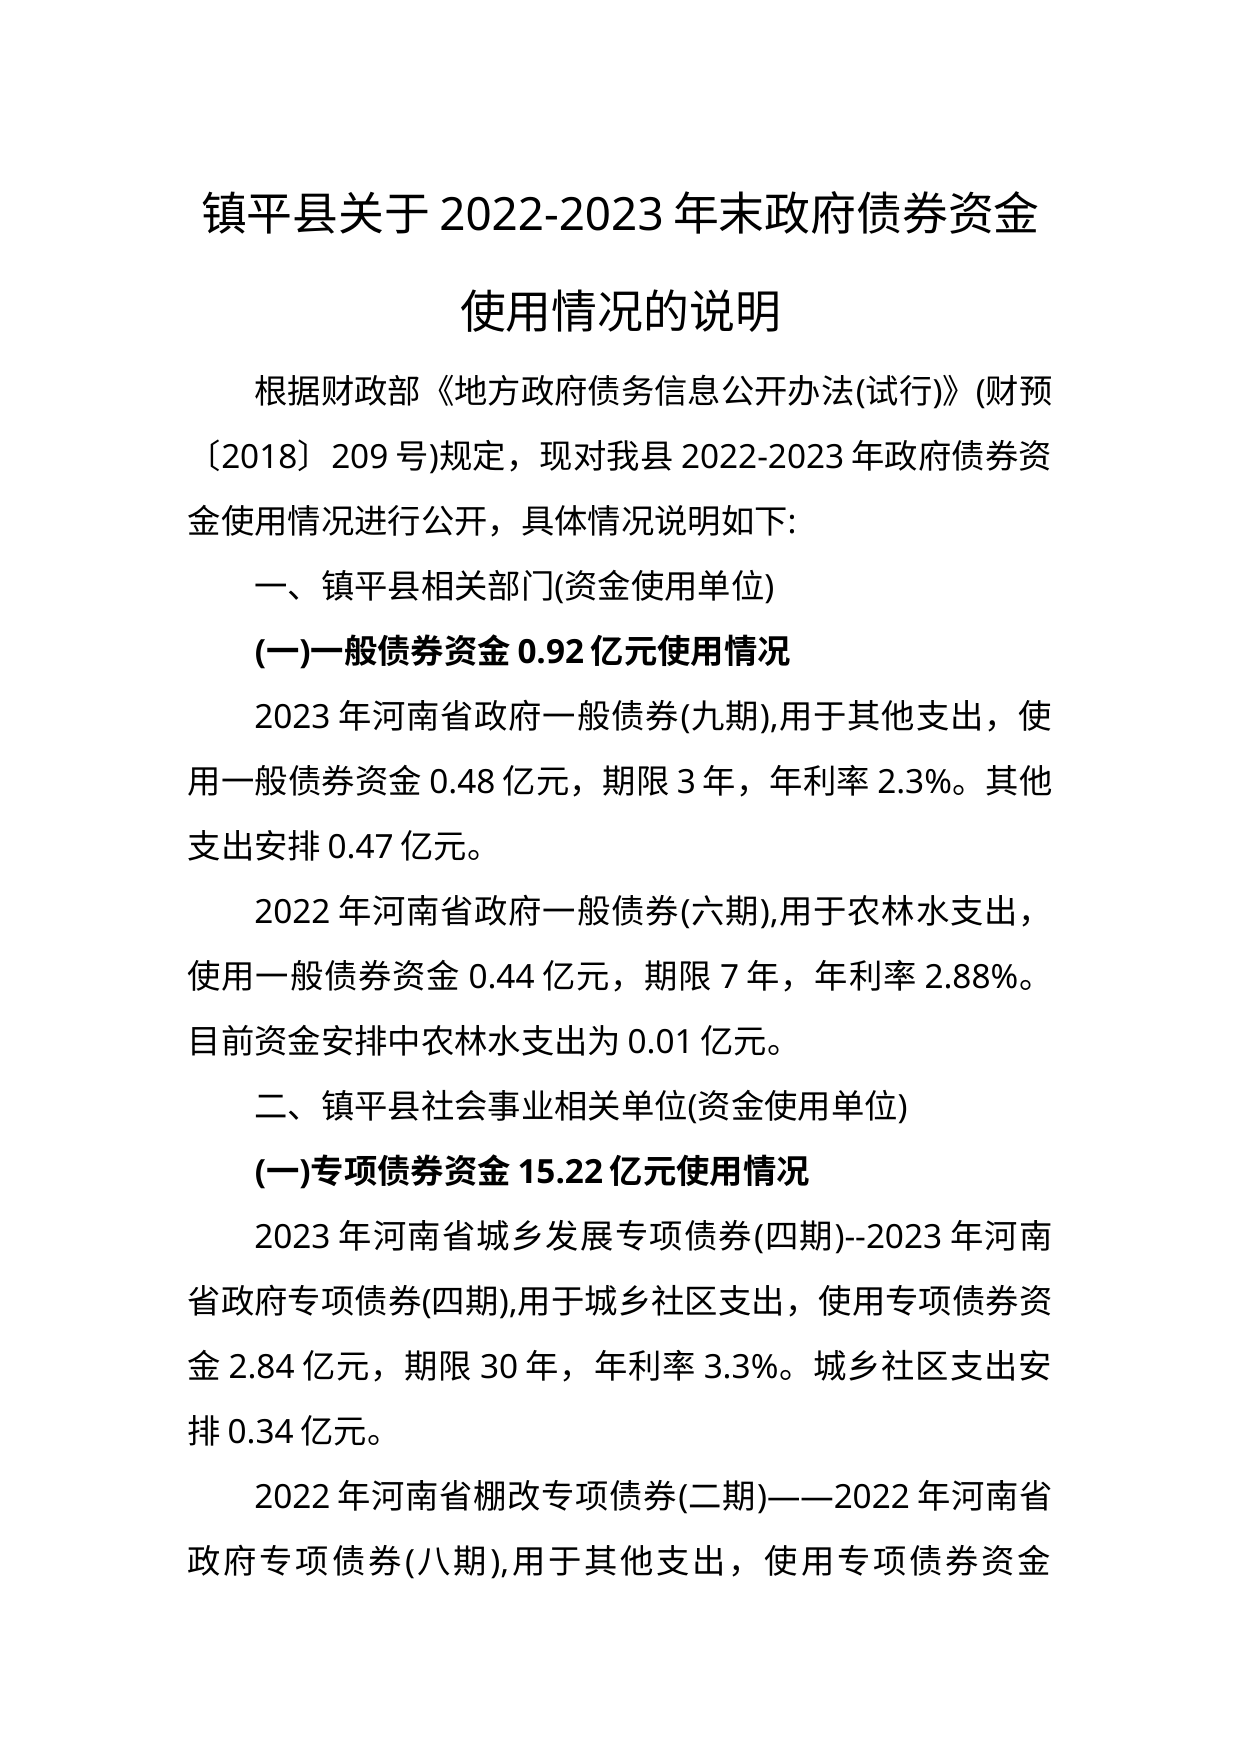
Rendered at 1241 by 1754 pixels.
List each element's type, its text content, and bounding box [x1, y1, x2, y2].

text 2023年河南省城乡发展专项债券(四期)--2023年河南省政府专项债券(四期),用于城乡社区支出，使用专项债券资金2.84亿元，期限30年，年利率3.3%。城乡社区支出安排0.34亿元。 [187, 1202, 1053, 1462]
text 一、镇平县相关部门(资金使用单位) [187, 552, 1053, 617]
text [187, 1462, 1053, 1592]
text (一)专项债券资金15.22亿元使用情况 [187, 1137, 1053, 1202]
text 镇平县关于2022-2023年末政府债券资金 [187, 162, 1053, 259]
text 2023年河南省政府一般债券(九期),用于其他支出，使用一般债券资金0.48亿元，期限3年，年利率2.3%。其他支出安排0.47亿元。 [187, 682, 1053, 877]
text 使用情况的说明 [187, 259, 1053, 357]
text 根据财政部《地方政府债务信息公开办法(试行)》(财预〔2018〕209号)规定，现对我县2022-2023年政府债券资金使用情况进行公开，具体情况说明如下: [187, 357, 1053, 552]
text 二、镇平县社会事业相关单位(资金使用单位) [187, 1072, 1053, 1137]
text (一)一般债券资金0.92亿元使用情况 [187, 617, 1053, 682]
text 2022年河南省政府一般债券(六期),用于农林水支出，使用一般债券资金0.44亿元，期限7年，年利率2.88%。目前资金安排中农林水支出为0.01亿元。 [187, 877, 1053, 1072]
